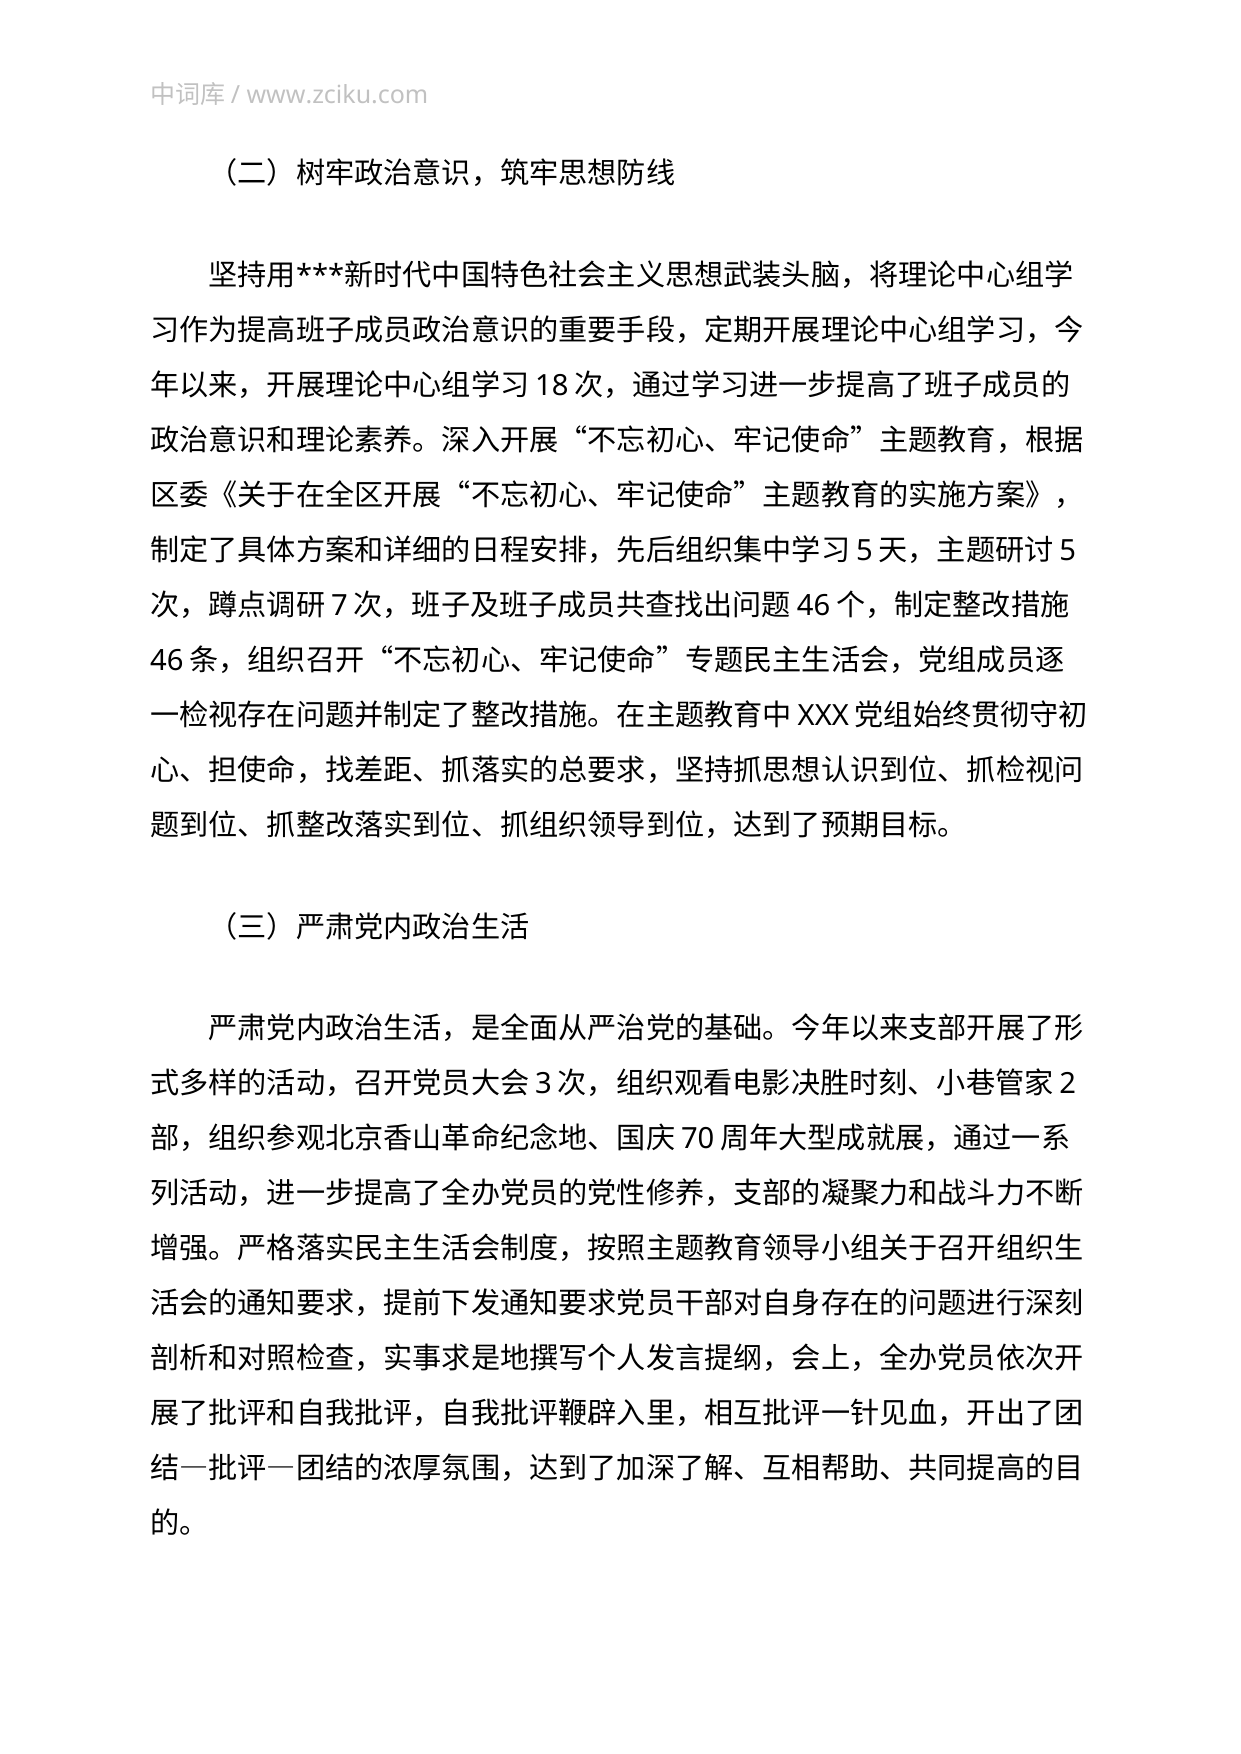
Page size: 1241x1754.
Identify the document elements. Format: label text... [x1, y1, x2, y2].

text 坚持用***新时代中国特色社会主义思想武装头脑，将理论中心组学习作为提高班子成员政治意识的重要手段，定期开展理论中心组学习，今年以来，开展理论中心组学习18次，通过学习进一步提高了班子成员的政治意识和理论素养。深入开展“不忘初心、牢记使命”主题教育，根据区委《关于在全区开展“不忘初心、牢记使命”主题教育的实施方案》，制定了具体方案和详细的日程安排，先后组织集中学习5天，主题研讨5次，蹲点调研7次，班子及班子成员共查找出问题46个，制定整改措施46条，组织召开“不忘初心、牢记使命”专题民主生活会，党组成员逐一检视存在问题并制定了整改措施。在主题教育中XXX党组始终贯彻守初心、担使命，找差距、抓落实的总要求，坚持抓思想认识到位、抓检视问题到位、抓整改落实到位、抓组织领导到位，达到了预期目标。 [150, 252, 1090, 844]
text 严肃党内政治生活，是全面从严治党的基础。今年以来支部开展了形式多样的活动，召开党员大会3次，组织观看电影决胜时刻、小巷管家2部，组织参观北京香山革命纪念地、国庆70周年大型成就展，通过一系列活动，进一步提高了全办党员的党性修养，支部的凝聚力和战斗力不断增强。严格落实民主生活会制度，按照主题教育领导小组关于召开组织生活会的通知要求，提前下发通知要求党员干部对自身存在的问题进行深刻剖析和对照检查，实事求是地撰写个人发言提纲，会上，全办党员依次开展了批评和自我批评，自我批评鞭辟入里，相互批评一针见血，开出了团结—批评—团结的浓厚氛围，达到了加深了解、互相帮助、共同提高的目的。 [150, 1005, 1090, 1541]
text （二）树牢政治意识，筑牢思想防线 [150, 150, 1090, 192]
text （三）严肃党内政治生活 [150, 903, 1090, 945]
